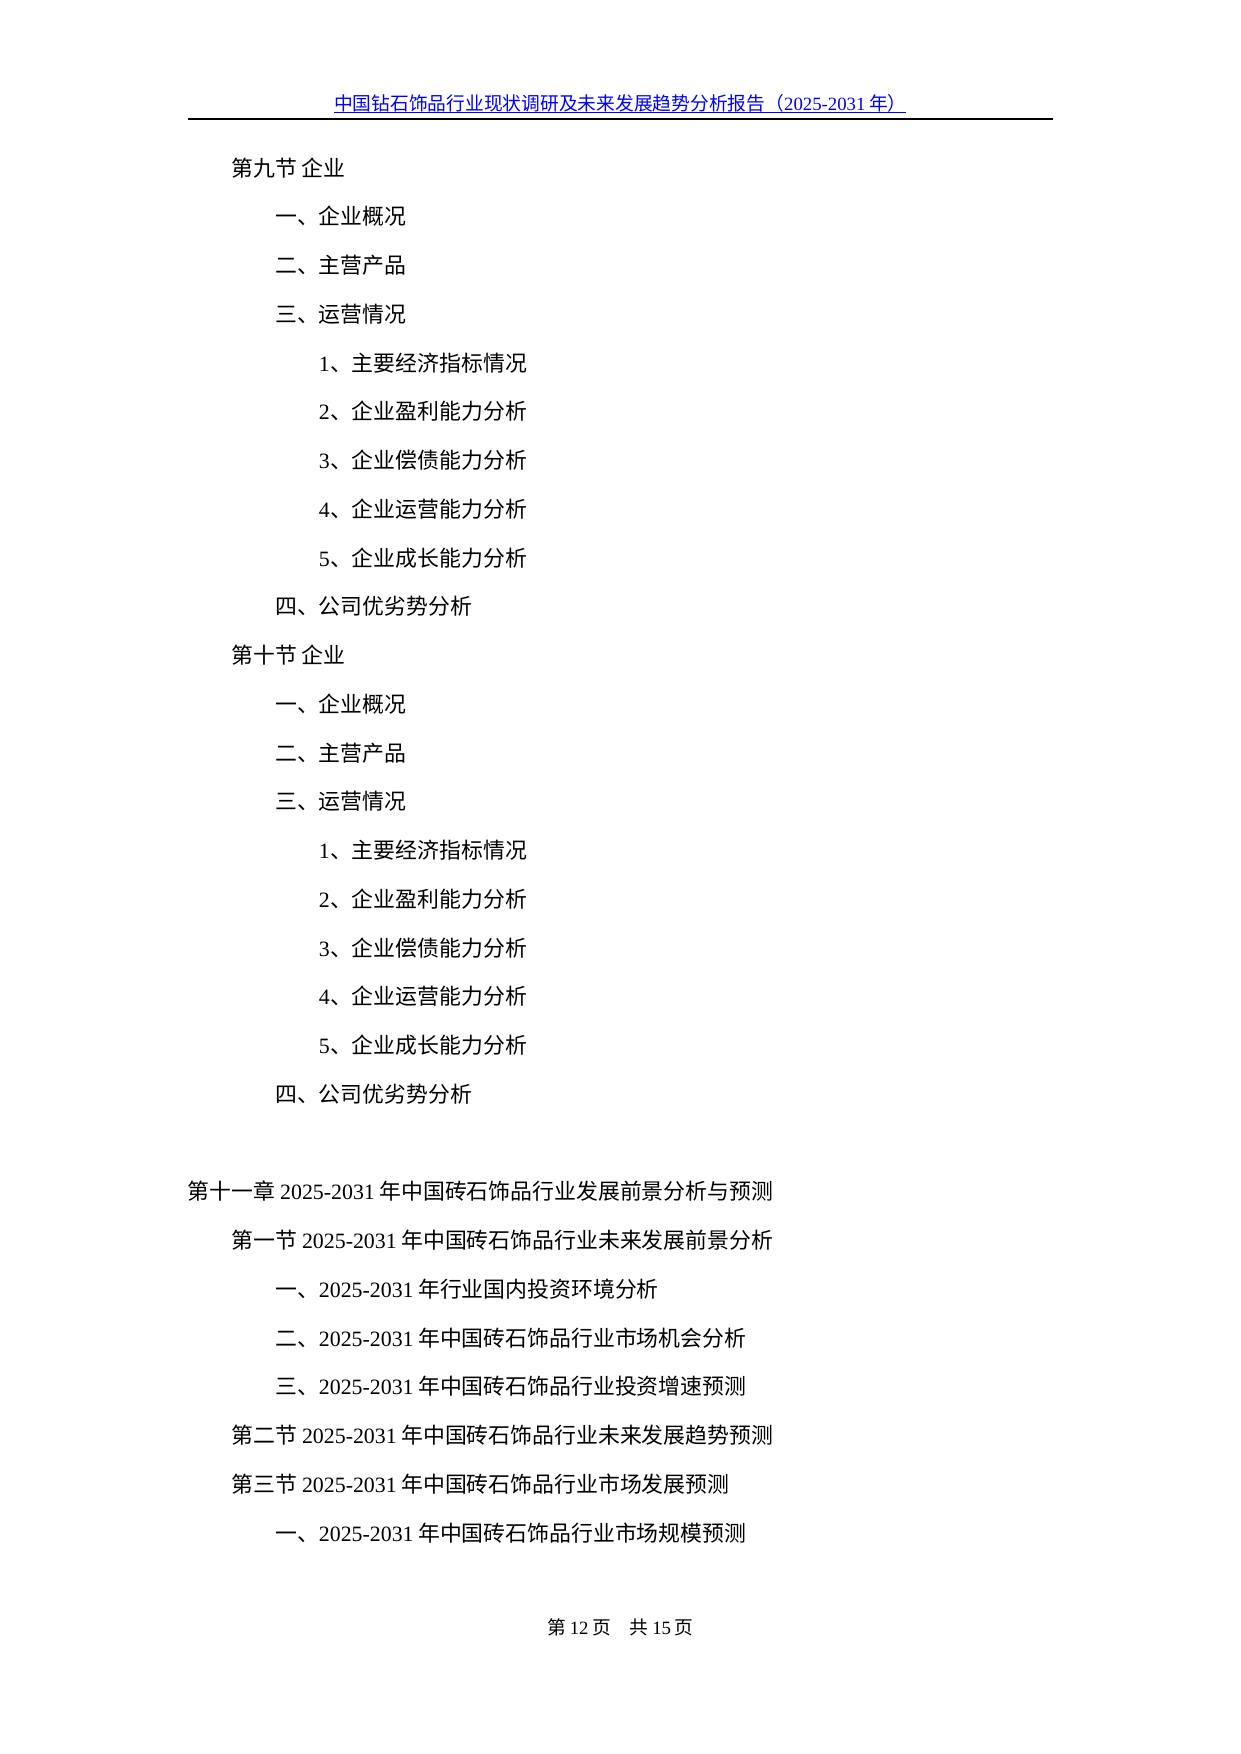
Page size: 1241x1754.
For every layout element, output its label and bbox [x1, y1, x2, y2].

text [187, 150, 1053, 1548]
